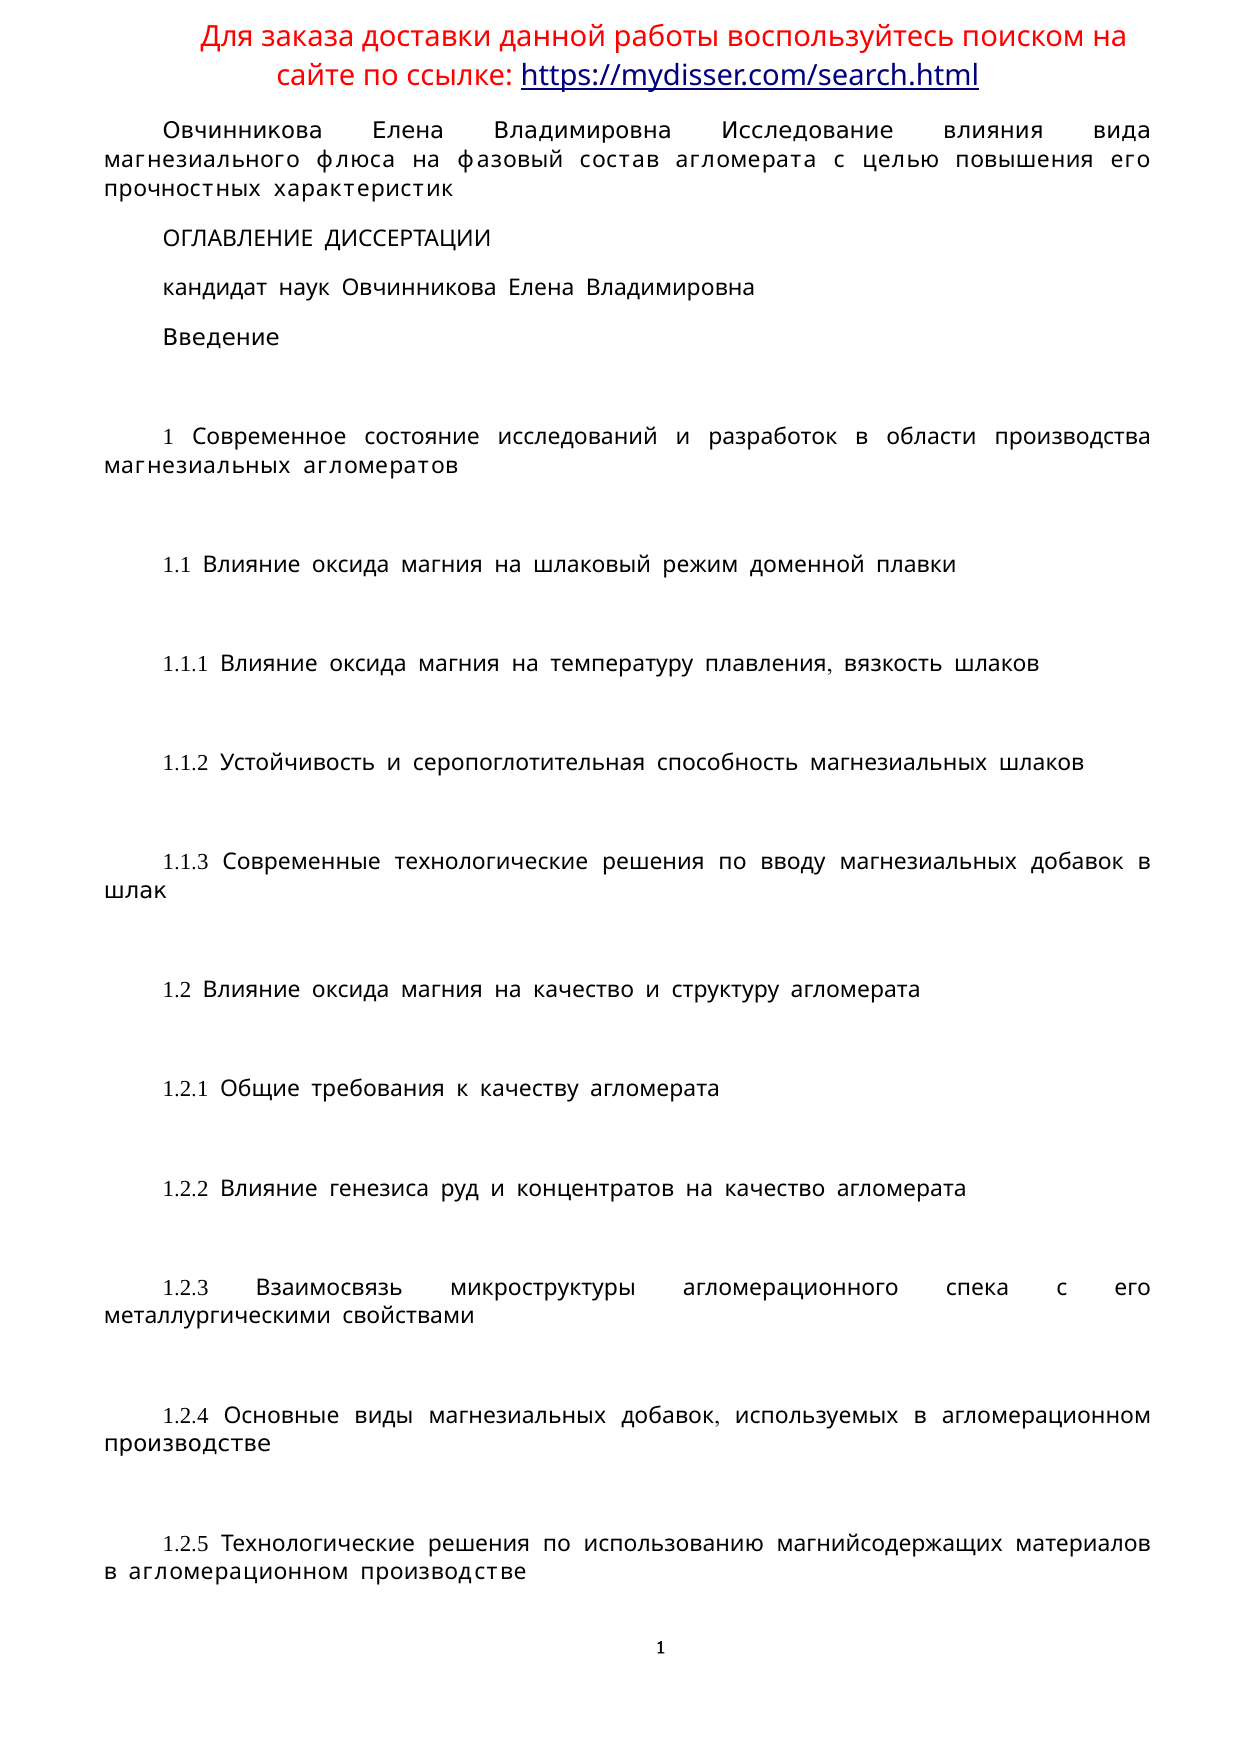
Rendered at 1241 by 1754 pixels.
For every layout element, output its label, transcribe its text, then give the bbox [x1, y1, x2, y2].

text 1.1.3 Современные технологические решения по вводу магнезиальных добавок в шлак [103, 846, 1152, 903]
text 1.2.2 Влияние генезиса руд и концентратов на качество агломерата [103, 1172, 1152, 1201]
text 1.1.1 Влияние оксида магния на температуру плавления, вязкость шлаков [103, 647, 1152, 676]
text ОГЛАВЛЕНИЕ ДИССЕРТАЦИИ [103, 222, 1152, 251]
text Овчинникова Елена Владимировна Исследование влияния вида магнезиального флюса на фазовый состав агломерата с целью повышения его прочностных характеристик [103, 115, 1152, 201]
text 1 Современное состояние исследований и разработок в области производства магнезиальных агломератов [103, 420, 1152, 478]
text 1.1 Влияние оксида магния на шлаковый режим доменной плавки [103, 548, 1152, 577]
text 1.2.3 Взаимосвязь микроструктуры агломерационного спека с его металлургическими свойствами [103, 1271, 1152, 1329]
text 1.2 Влияние оксида магния на качество и структуру агломерата [103, 974, 1152, 1002]
text 1.1.2 Устойчивость и серопоглотительная способность магнезиальных шлаков [103, 747, 1152, 775]
text 1.2.4 Основные виды магнезиальных добавок, используемых в агломерационном производстве [103, 1399, 1152, 1457]
text 1.2.5 Технологические решения по использованию магнийсодержащих материалов в агломерационном производстве [103, 1527, 1152, 1584]
text кандидат наук Овчинникова Елена Владимировна [103, 272, 1152, 300]
text Введение [103, 321, 1152, 350]
text 1.2.1 Общие требования к качеству агломерата [103, 1073, 1152, 1102]
